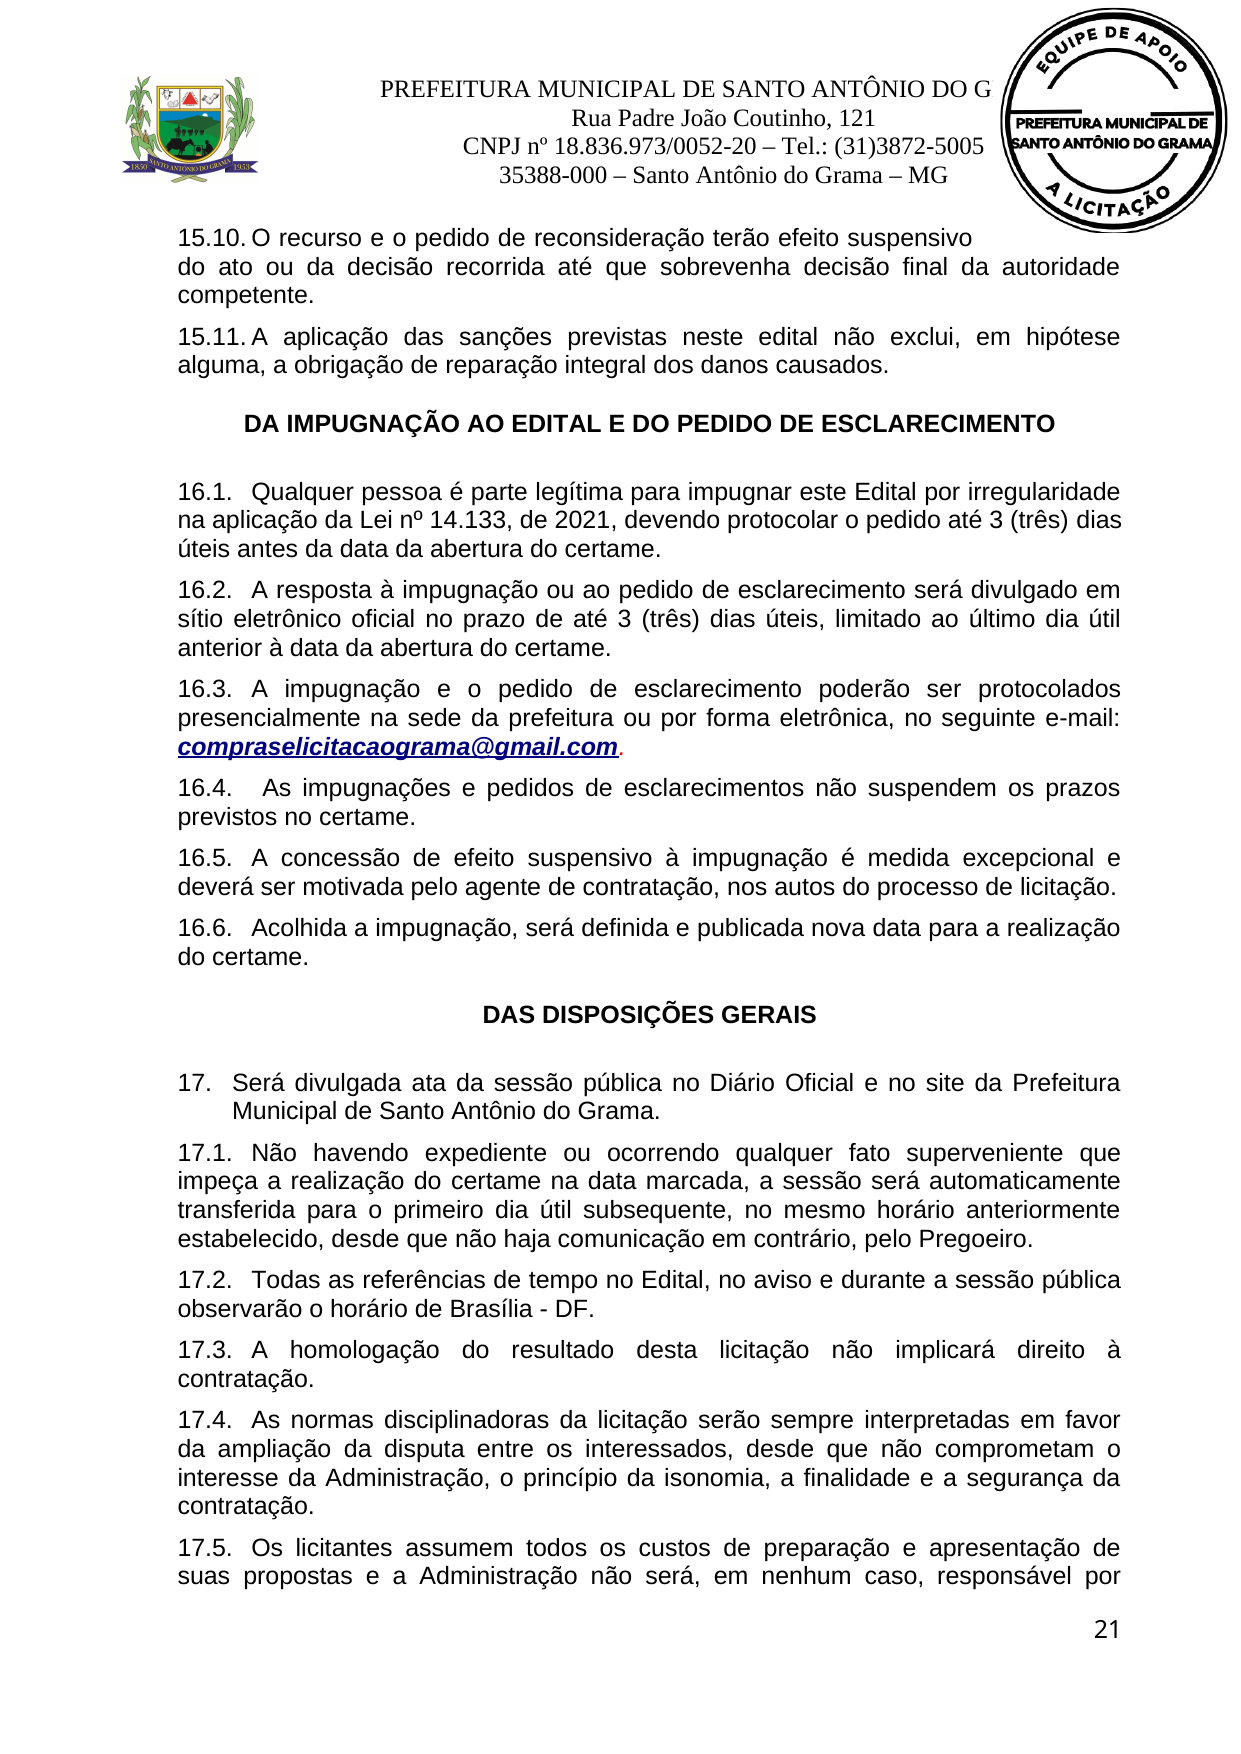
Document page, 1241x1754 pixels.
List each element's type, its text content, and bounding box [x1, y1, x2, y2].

list O recurso e o pedido de reconsideração terão efeito suspensivo do ato ou da decisão recorrida até que sobrevenha decisão final da autoridade competente. [177, 223, 1122, 309]
list Acolhida a impugnação, será definida e publicada nova data para a realização do certame. [177, 913, 1122, 970]
list Não havendo expediente ou ocorrendo qualquer fato superveniente que impeça a realização do certame na data marcada, a sessão será automaticamente transferida para o primeiro dia útil subsequente, no mesmo horário anteriormente estabelecido, desde que não haja comunicação em contrário, pelo Pregoeiro. [177, 1137, 1122, 1252]
text DA IMPUGNAÇÃO AO EDITAL E DO PEDIDO DE ESCLARECIMENTO [177, 409, 1122, 438]
picture [121, 75, 259, 183]
list Será divulgada ata da sessão pública no Diário Oficial e no site da Prefeitura Municipal de Santo Antônio do Grama. [177, 1067, 1122, 1125]
list A homologação do resultado desta licitação não implicará direito à contratação. [177, 1335, 1122, 1392]
list A concessão de efeito suspensivo à impugnação é medida excepcional e deverá ser motivada pelo agente de contratação, nos autos do processo de licitação. [177, 843, 1122, 900]
list As normas disciplinadoras da licitação serão sempre interpretadas em favor da ampliação da disputa entre os interessados, desde que não comprometam o interesse da Administração, o princípio da isonomia, a finalidade e a segurança da contratação. [177, 1405, 1122, 1520]
list Qualquer pessoa é parte legítima para impugnar este Edital por irregularidade na aplicação da Lei nº 14.133, de 2021, devendo protocolar o pedido até 3 (três) dias úteis antes da data da abertura do certame. [177, 476, 1122, 563]
picture [992, 1, 1232, 237]
list Todas as referências de tempo no Edital, no aviso e durante a sessão pública observarão o horário de Brasília - DF. [177, 1265, 1122, 1322]
text DAS DISPOSIÇÕES GERAIS [177, 1000, 1122, 1029]
list A impugnação e o pedido de esclarecimento poderão ser protocolados presencialmente na sede da prefeitura ou por forma eletrônica, no seguinte e-mail: compraselicitacaograma@gmail.com. [177, 674, 1122, 760]
list A resposta à impugnação ou ao pedido de esclarecimento será divulgado em sítio eletrônico oficial no prazo de até 3 (três) dias úteis, limitado ao último dia útil anterior à data da abertura do certame. [177, 575, 1122, 661]
list A aplicação das sanções previstas neste edital não exclui, em hipótese alguma, a obrigação de reparação integral dos danos causados. [177, 322, 1122, 379]
list As impugnações e pedidos de esclarecimentos não suspendem os prazos previstos no certame. [177, 773, 1122, 830]
